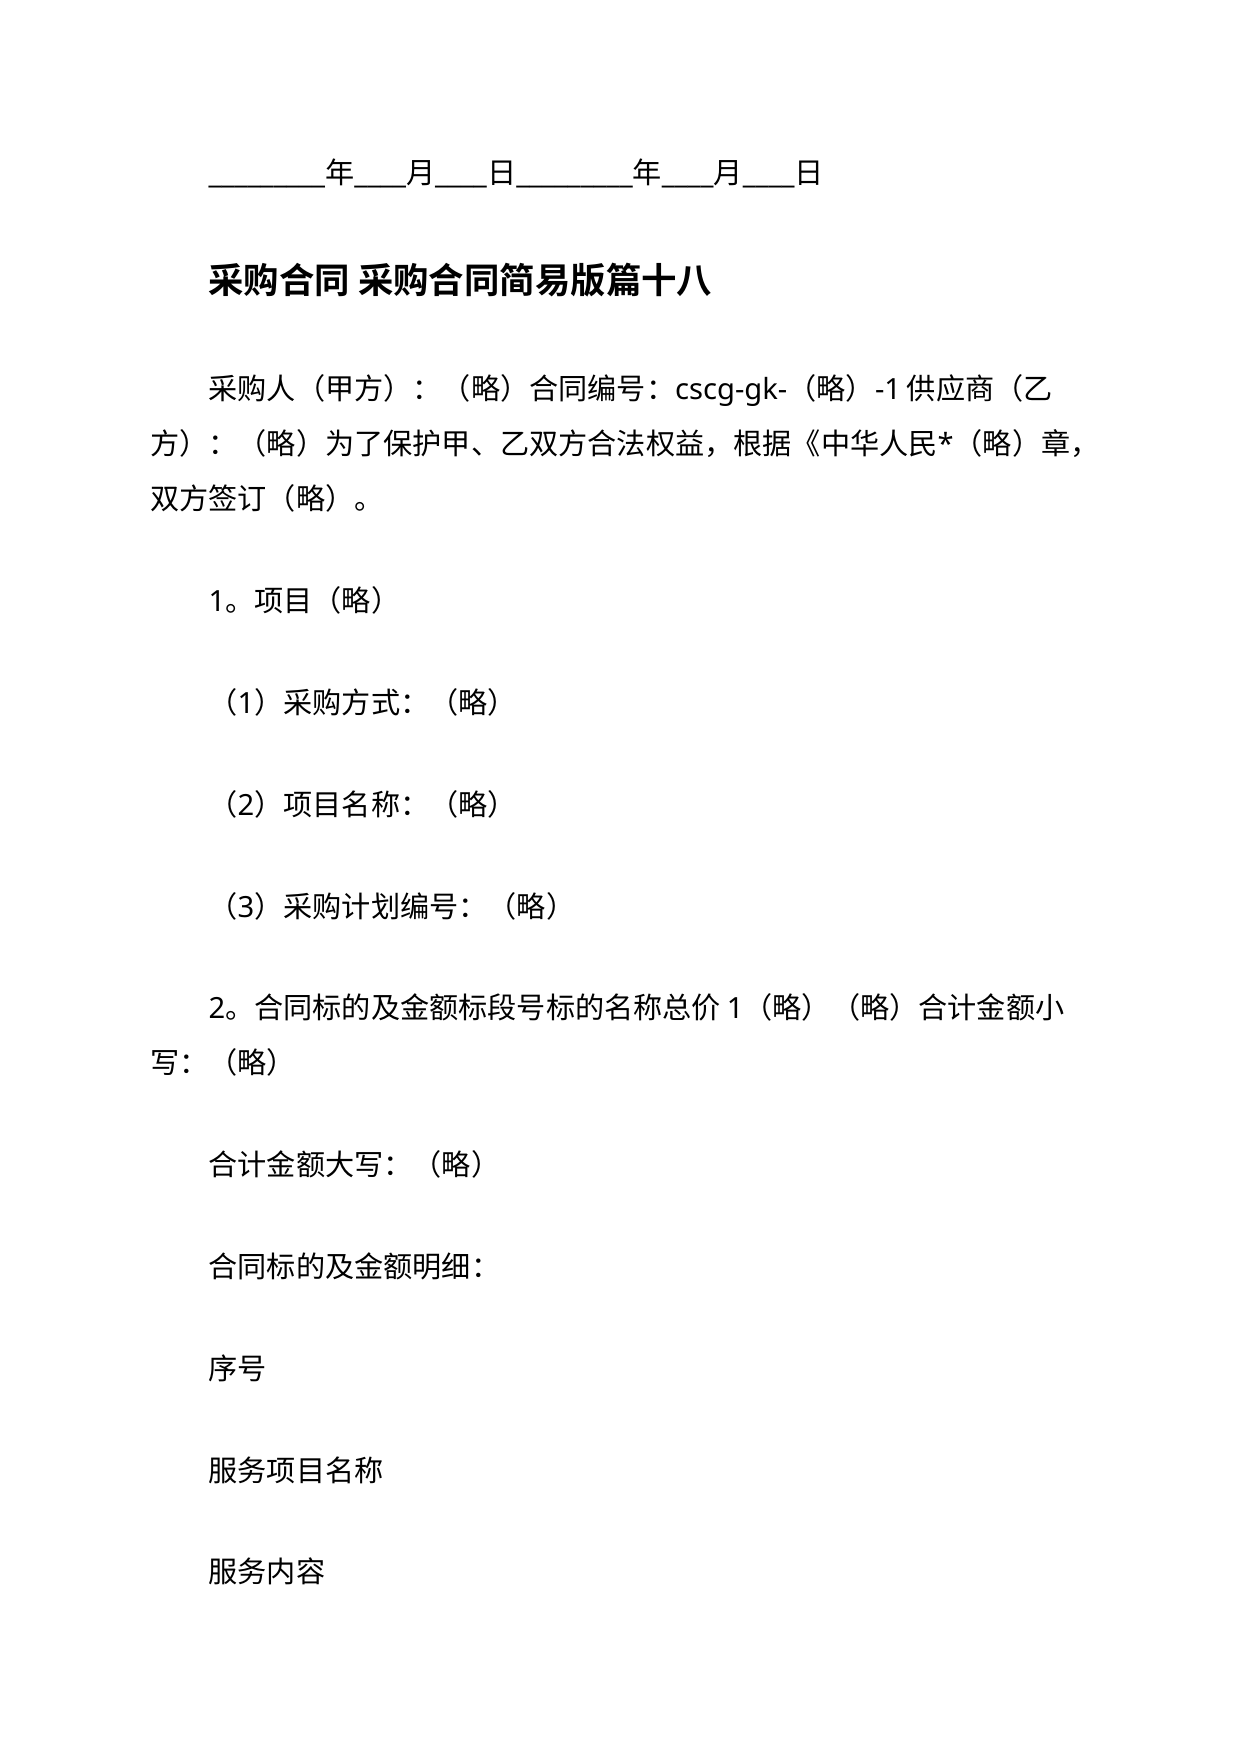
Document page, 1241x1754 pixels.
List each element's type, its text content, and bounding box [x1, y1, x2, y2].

text 合同标的及金额明细： [150, 1244, 1090, 1286]
text 1。项目（略） [150, 577, 1090, 619]
text 2。合同标的及金额标段号标的名称总价1（略）（略）合计金额小写：（略） [150, 985, 1090, 1082]
text 采购人（甲方）：（略）合同编号：cscg-gk-（略）-1供应商（乙方）：（略）为了保护甲、乙双方合法权益，根据《中华人民*（略）章，双方签订（略）。 [150, 365, 1090, 518]
text _________年____月____日_________年____月____日 [150, 150, 1090, 192]
text （2）项目名称：（略） [150, 781, 1090, 823]
text 服务项目名称 [150, 1447, 1090, 1489]
text 采购合同 采购合同简易版篇十八 [150, 252, 1090, 303]
text （3）采购计划编号：（略） [150, 883, 1090, 926]
text 服务内容 [150, 1549, 1090, 1591]
text （1）采购方式：（略） [150, 679, 1090, 722]
text 合计金额大写：（略） [150, 1142, 1090, 1184]
text 序号 [150, 1345, 1090, 1388]
